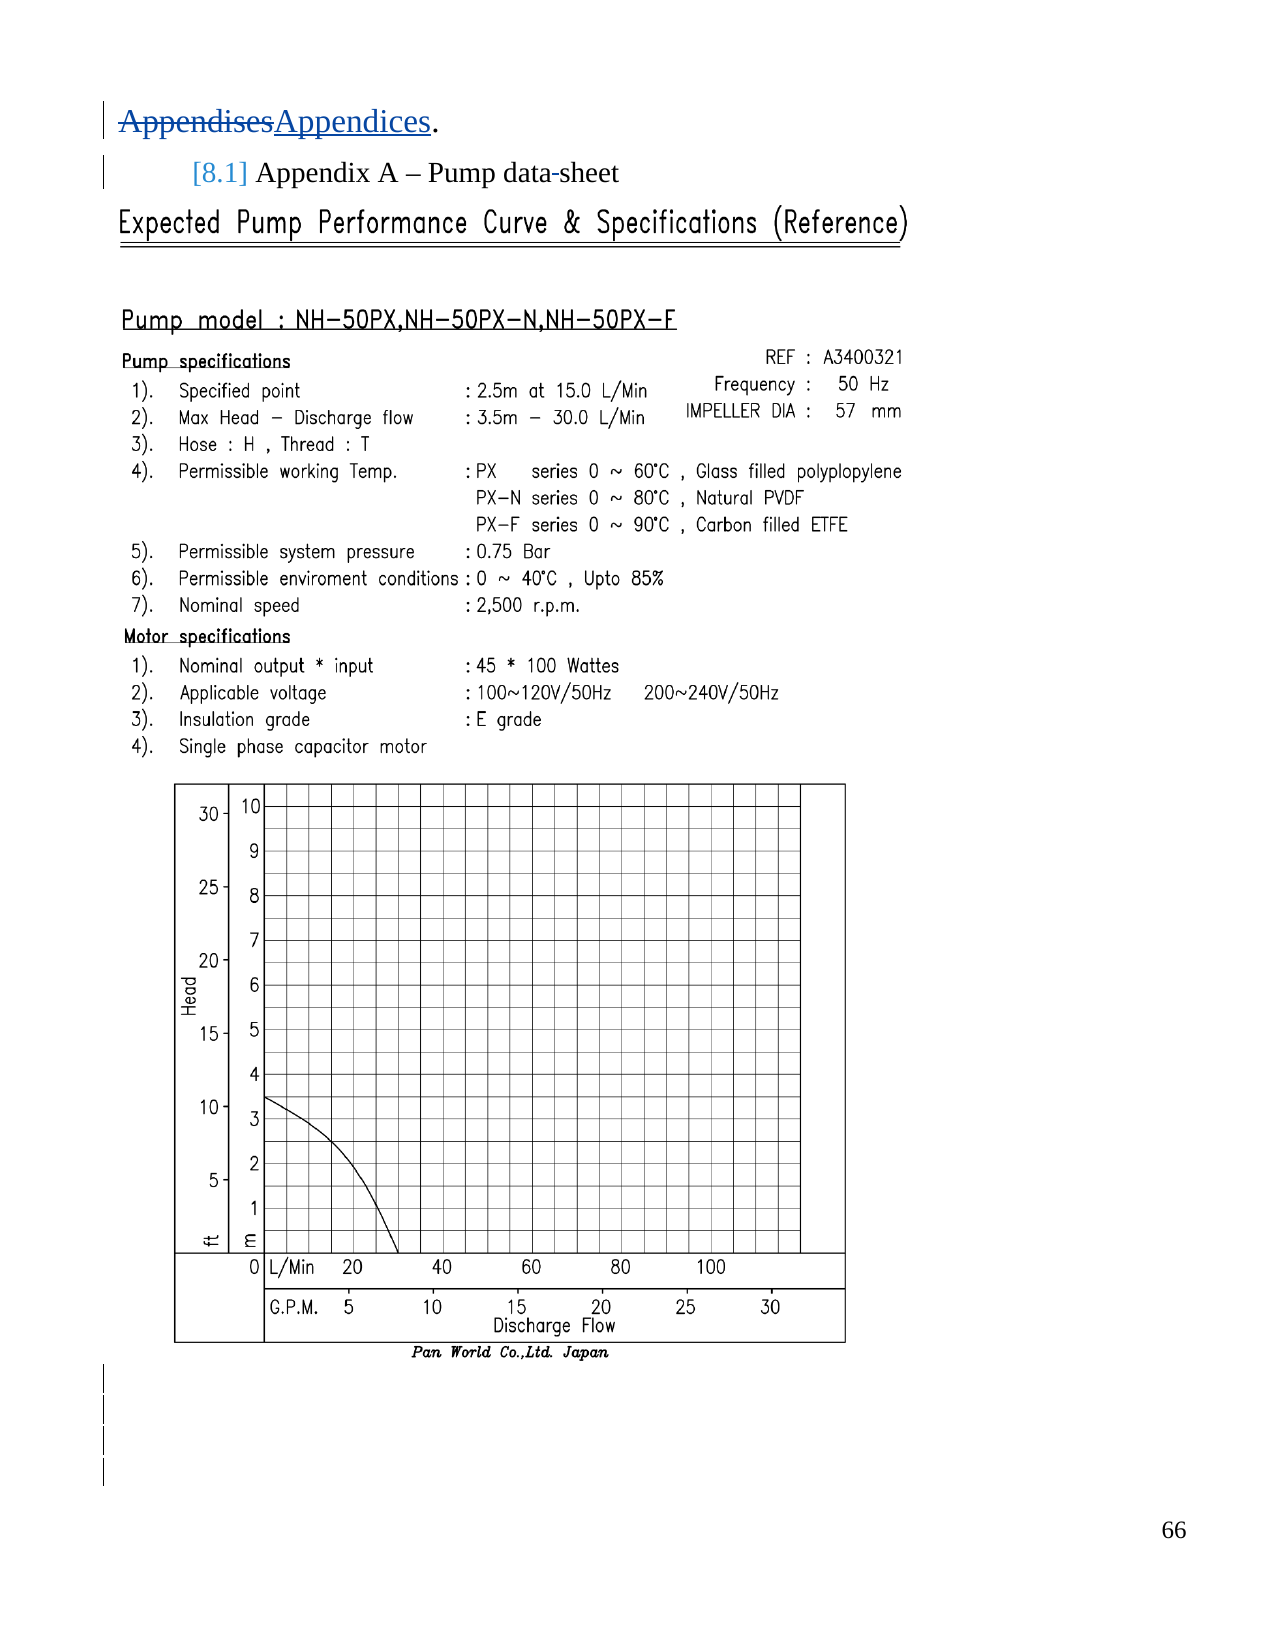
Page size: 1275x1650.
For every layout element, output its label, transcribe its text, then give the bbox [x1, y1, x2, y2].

subtitle . [118, 101, 1186, 139]
picture [118, 203, 908, 1362]
subtitle Appendix A – Pump datasheet [192, 155, 1186, 188]
